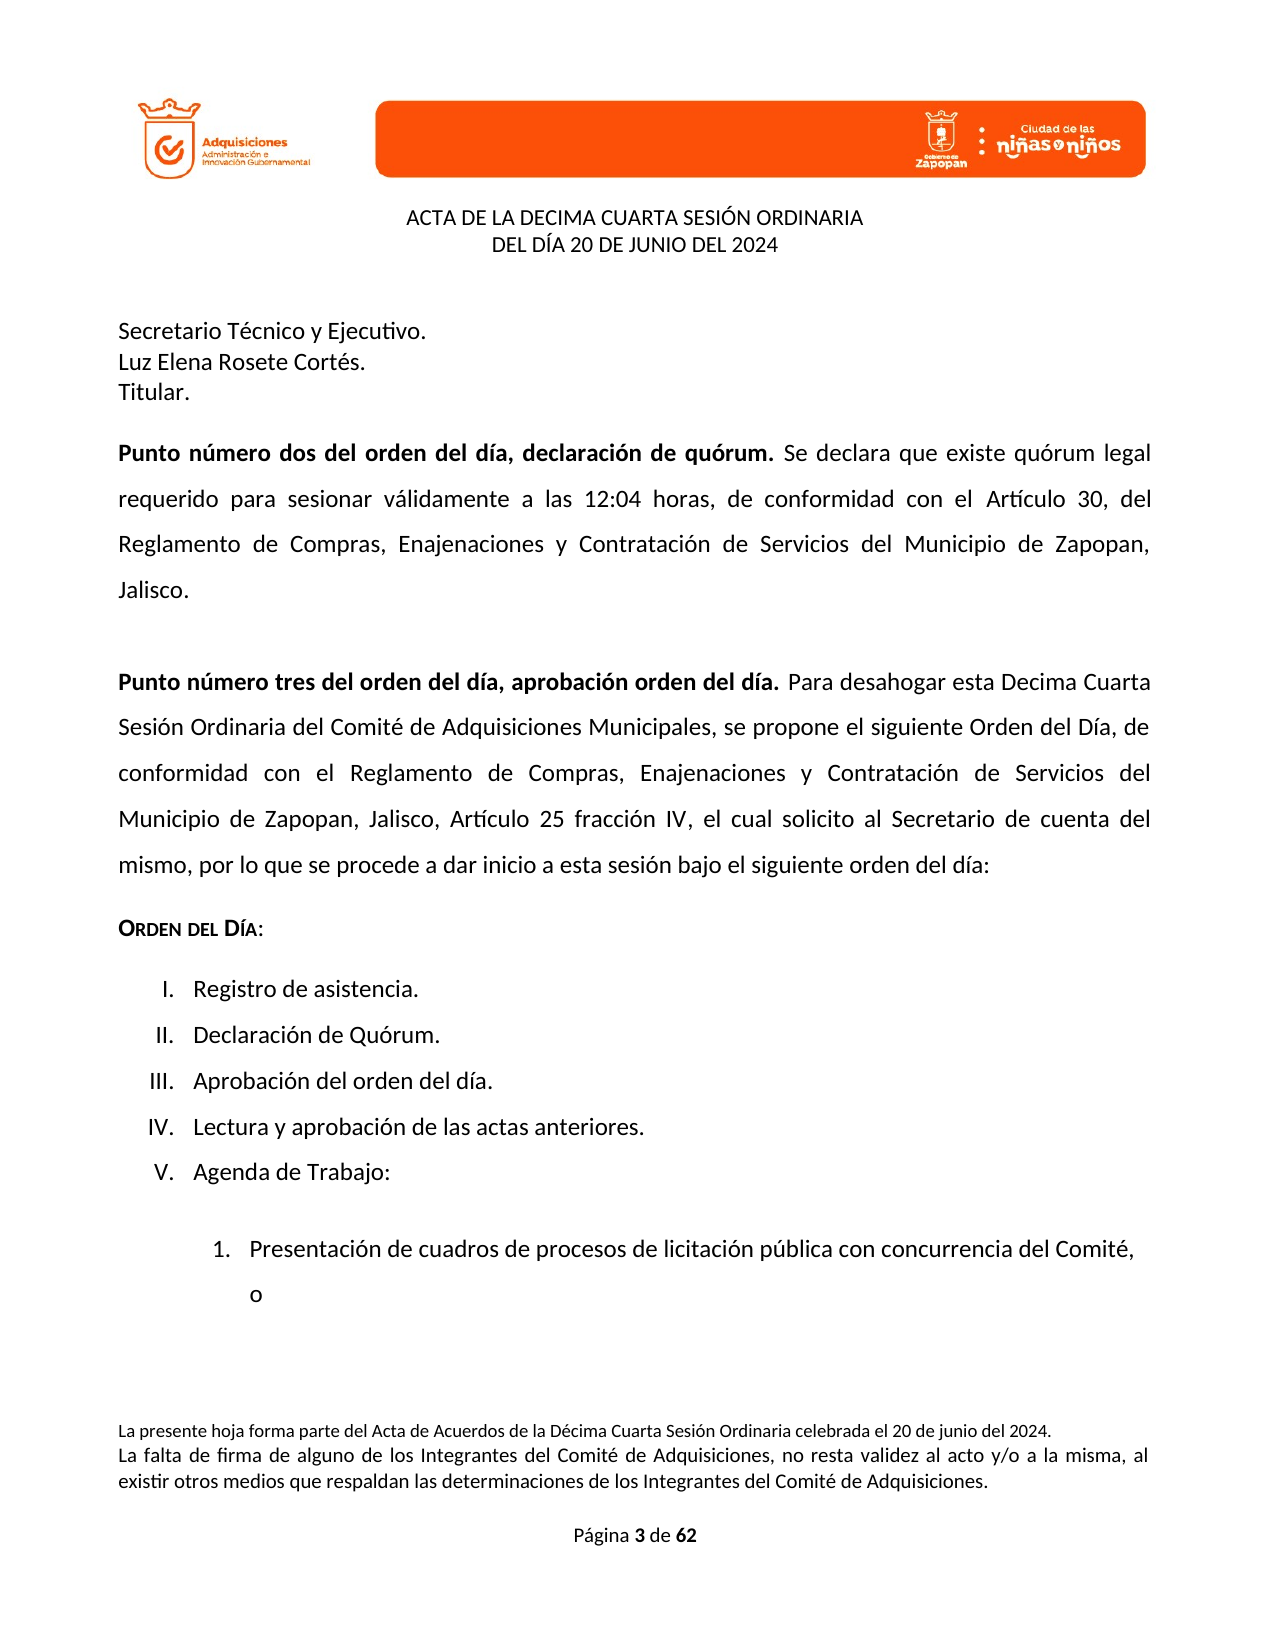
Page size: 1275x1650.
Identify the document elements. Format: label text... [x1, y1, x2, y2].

text Titular. [118, 376, 1152, 407]
picture [118, 73, 1165, 203]
text Orden del Día: [118, 911, 1152, 942]
text Punto número tres del orden del día, aprobación orden del día. Para desahogar esta Decima Cuarta Sesión Ordinaria del Comité de Adquisiciones Municipales, se propone el siguiente Orden del Día, de conformidad con el Reglamento de Compras, Enajenaciones y Contratación de Servicios del Municipio de Zapopan, Jalisco, Artículo 25 fracción IV, el cual solicito al Secretario de cuenta del mismo, por lo que se procede a dar inicio a esta sesión bajo el siguiente orden del día: [118, 666, 1152, 879]
list Aprobación del orden del día. [174, 1065, 1152, 1096]
list Agenda de Trabajo: [174, 1157, 1152, 1187]
list Presentación de cuadros de procesos de licitación pública con concurrencia del Comité, o [212, 1233, 1152, 1309]
list Declaración de Quórum. [174, 1019, 1152, 1050]
list Lectura y aprobación de las actas anteriores. [174, 1111, 1152, 1141]
text Secretario Técnico y Ejecutivo. [118, 315, 1152, 346]
text Punto número dos del orden del día, declaración de quórum. Se declara que existe quórum legal requerido para sesionar válidamente a las 12:04 horas, de conformidad con el Artículo 30, del Reglamento de Compras, Enajenaciones y Contratación de Servicios del Municipio de Zapopan, Jalisco. [118, 437, 1152, 605]
list Registro de asistencia. [174, 974, 1152, 1004]
text Luz Elena Rosete Cortés. [118, 346, 1152, 376]
